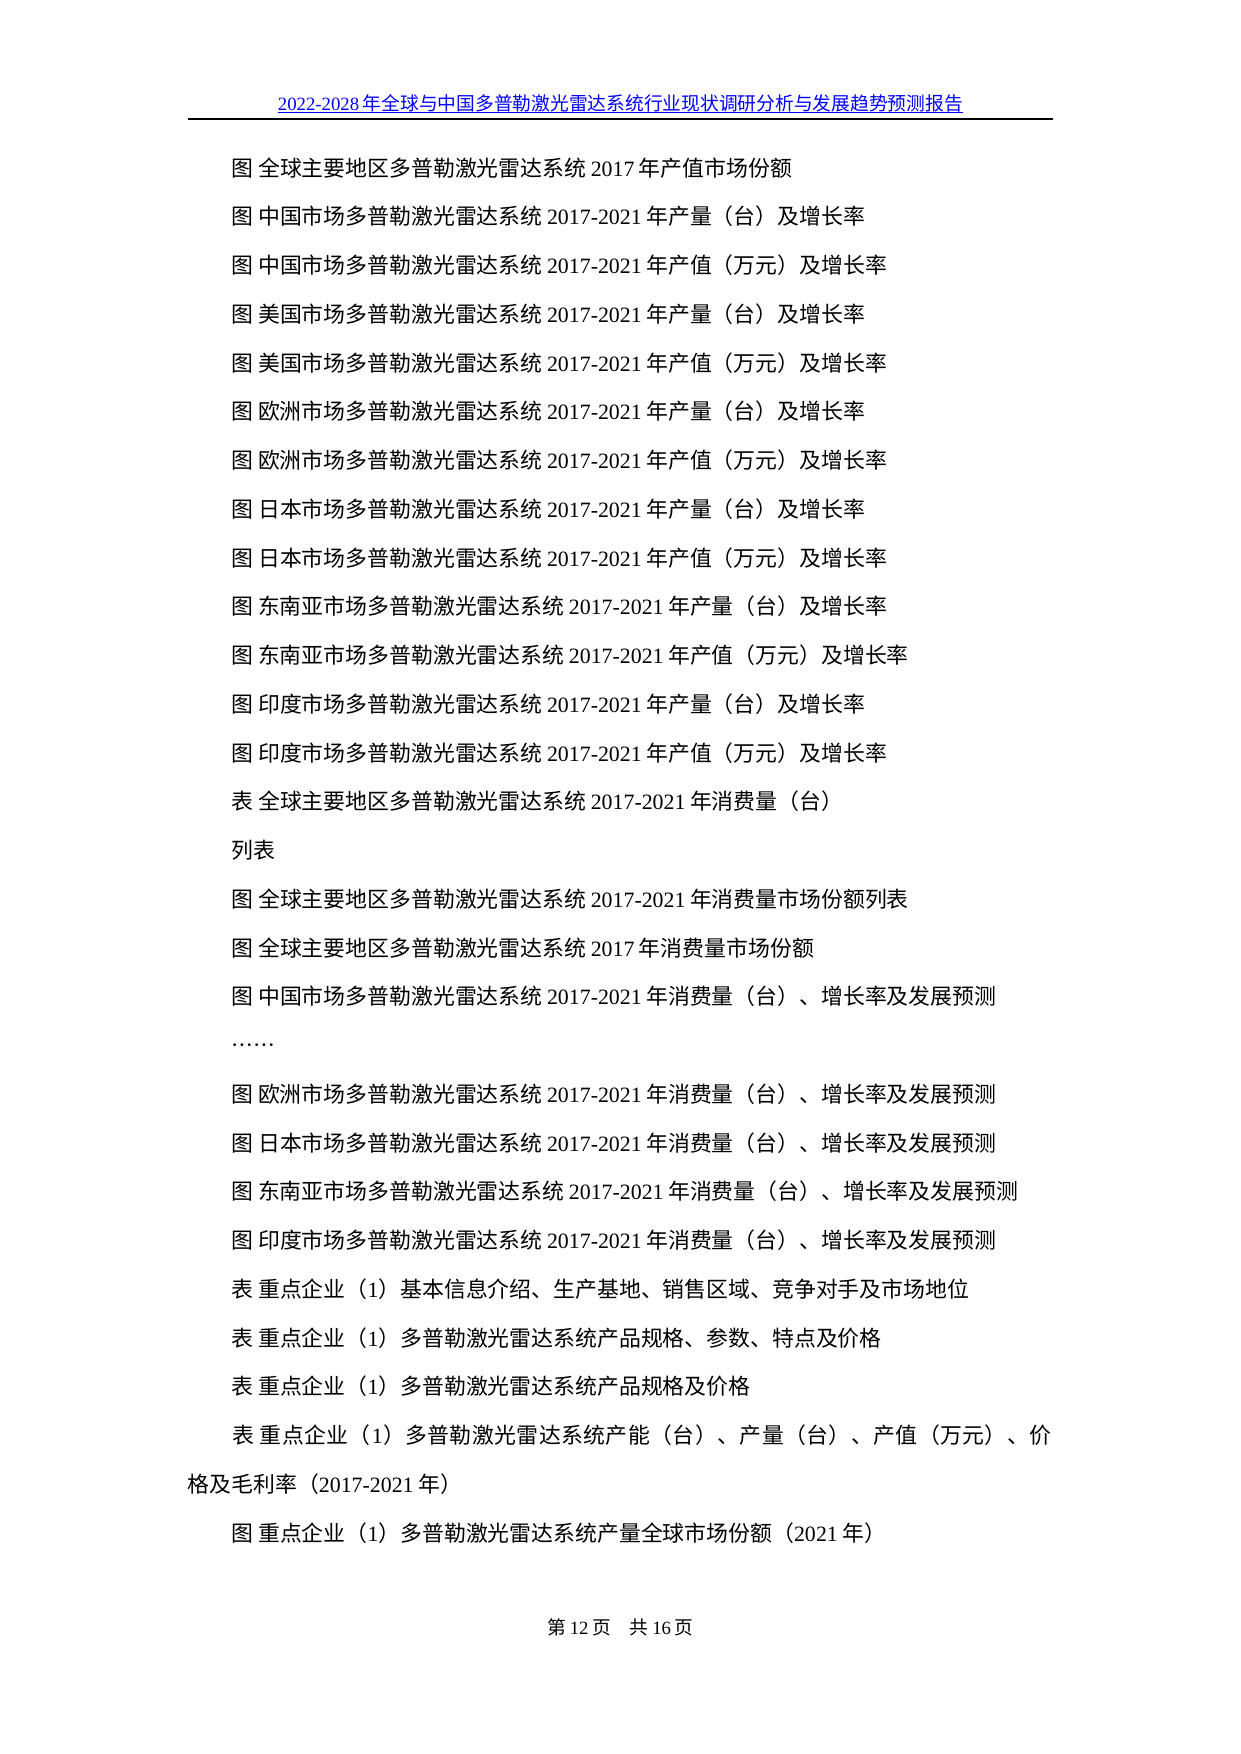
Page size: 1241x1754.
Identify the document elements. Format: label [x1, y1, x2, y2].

text [187, 150, 1053, 1548]
